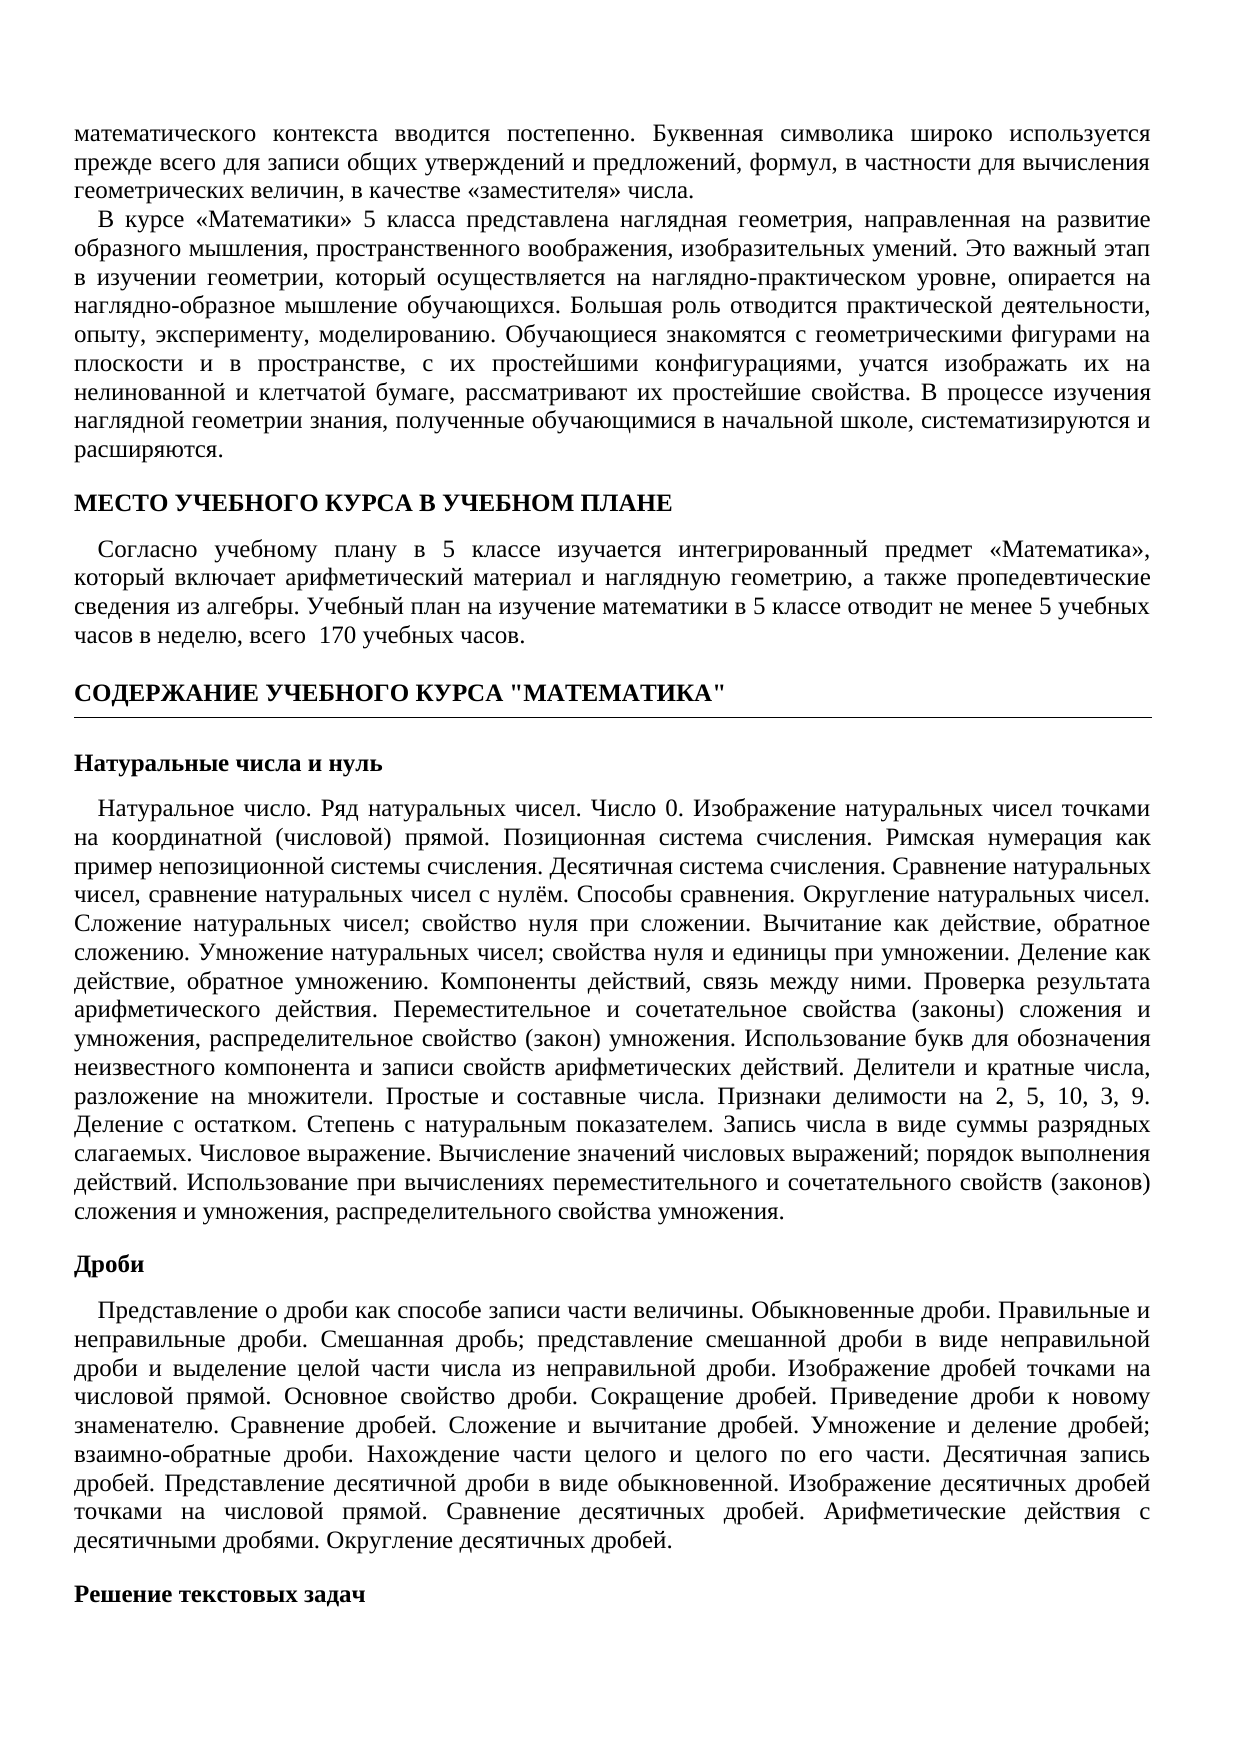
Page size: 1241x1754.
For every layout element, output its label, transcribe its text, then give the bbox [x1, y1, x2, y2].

text Согласно учебному плану в 5 классе изучается интегрированный предмет «Математика», который включает арифметический материал и наглядную геометрию, а также пропедевтические сведения из алгебры. Учебный план на изучение математики в 5 классе отводит не менее 5 учебных часов в неделю, всего 170 учебных часов. [74, 534, 1152, 649]
text МЕСТО УЧЕБНОГО КУРСА В УЧЕБНОМ ПЛАНЕ [74, 488, 1152, 517]
text Представление о дроби как способе записи части величины. Обыкновенные дроби. Правильные и неправильные дроби. Смешанная дробь; представление смешанной дроби в виде неправильной дроби и выделение целой части числа из неправильной дроби. Изображение дробей точками на числовой прямой. Основное свойство дроби. Сокращение дробей. Приведение дроби к новому знаменателю. Сравнение дробей. Сложение и вычитание дробей. Умножение и деление дробей; взаимно-обратные дроби. Нахождение части целого и целого по его части. Десятичная запись дробей. Представление десятичной дроби в виде обыкновенной. Изображение десятичных дробей точками на числовой прямой. Сравнение десятичных дробей. Арифметические действия с десятичными дробями. Округление десятичных дробей. [74, 1295, 1152, 1554]
text В курсе «Математики» 5 класса представлена наглядная геометрия, направленная на развитие образного мышления, пространственного воображения, изобразительных умений. Это важный этап в изучении геометрии, который осуществляется на наглядно-практическом уровне, опирается на наглядно-образное мышление обучающихся. Большая роль отводится практической деятельности, опыту, эксперименту, моделированию. Обучающиеся знакомятся с геометрическими фигурами на плоскости и в пространстве, с их простейшими конфигурациями, учатся изображать их на нелинованной и клетчатой бумаге, рассматривают их простейшие свойства. В процессе изучения наглядной геометрии знания, полученные обучающимися в начальной школе, систематизируются и расширяются. [74, 204, 1152, 463]
text Натуральные числа и нуль [74, 748, 1152, 777]
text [74, 118, 1152, 204]
text Дроби [74, 1249, 1152, 1278]
text Решение текстовых задач [74, 1579, 1152, 1608]
text СОДЕРЖАНИЕ УЧЕБНОГО КУРСА "МАТЕМАТИКА" [74, 678, 1152, 717]
text Натуральное число. Ряд натуральных чисел. Число 0. Изображение натуральных чисел точками на координатной (числовой) прямой. Позиционная система счисления. Римская нумерация как пример непозиционной системы счисления. Десятичная система счисления. Сравнение натуральных чисел, сравнение натуральных чисел с нулём. Способы сравнения. Округление натуральных чисел. Сложение натуральных чисел; свойство нуля при сложении. Вычитание как действие, обратное сложению. Умножение натуральных чисел; свойства нуля и единицы при умножении. Деление как действие, обратное умножению. Компоненты действий, связь между ними. Проверка результата арифметического действия. Переместительное и сочетательное свойства (законы) сложения и умножения, распределительное свойство (закон) умножения. Использование букв для обозначения неизвестного компонента и записи свойств арифметических действий. Делители и кратные числа, разложение на множители. Простые и составные числа. Признаки делимости на 2, 5, 10, 3, 9. Деление с остатком. Степень с натуральным показателем. Запись числа в виде суммы разрядных слагаемых. Числовое выражение. Вычисление значений числовых выражений; порядок выполнения действий. Использование при вычислениях переместительного и сочетательного свойств (законов) сложения и умножения, распределительного свойства умножения. [74, 793, 1152, 1224]
